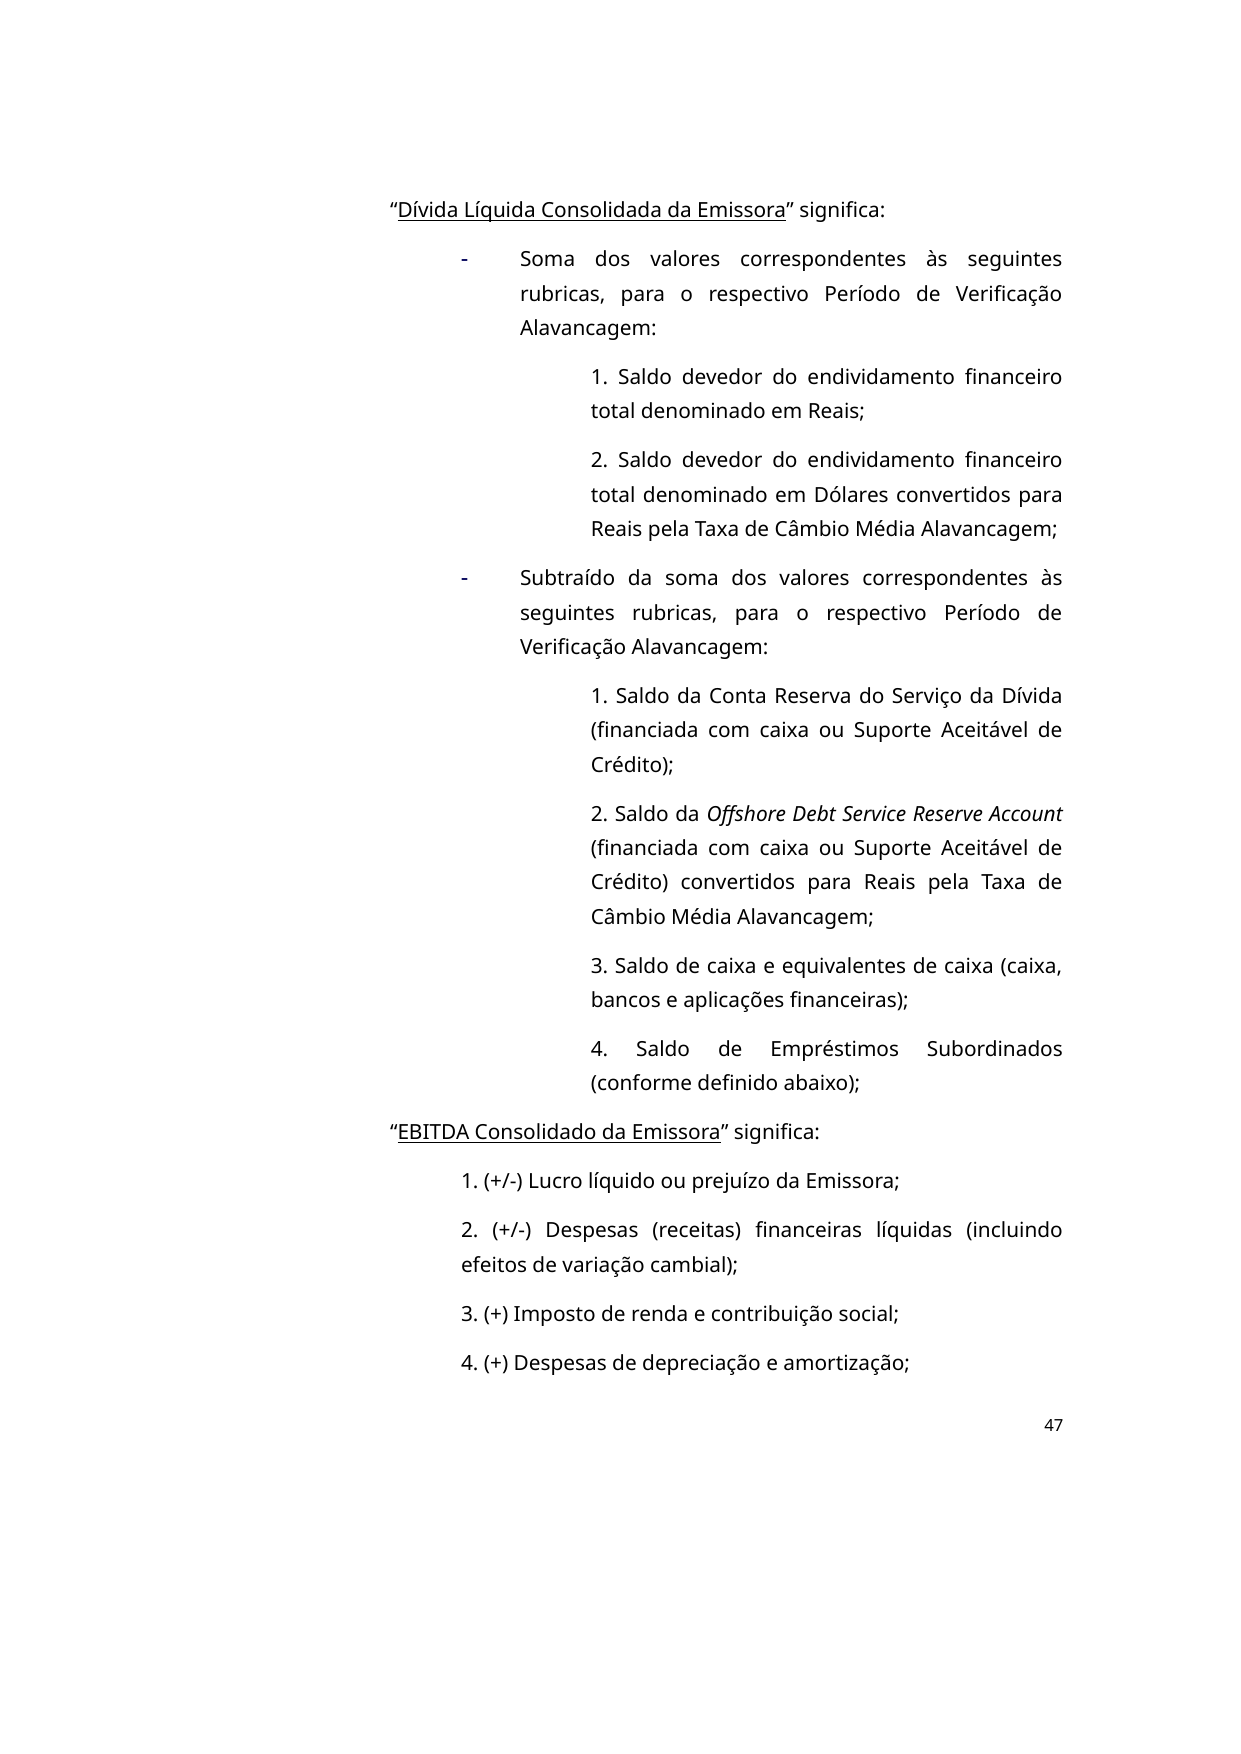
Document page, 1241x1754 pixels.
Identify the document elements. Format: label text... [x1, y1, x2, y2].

text Subtraído da soma dos valores correspondentes às seguintes rubricas, para o respectivo Período de Verificação Alavancagem: [461, 563, 1063, 661]
text 3. (+) Imposto de renda e contribuição social; [461, 1299, 1063, 1327]
text 2. Saldo devedor do endividamento financeiro total denominado em Dólares convertidos para Reais pela Taxa de Câmbio Média Alavancagem; [591, 446, 1063, 543]
text “Dívida Líquida Consolidada da Emissora” significa: [390, 196, 1063, 224]
text 1. Saldo da Conta Reserva do Serviço da Dívida (financiada com caixa ou Suporte Aceitável de Crédito); [591, 681, 1063, 778]
text Soma dos valores correspondentes às seguintes rubricas, para o respectivo Período de Verificação Alavancagem: [461, 244, 1063, 342]
text 3. Saldo de caixa e equivalentes de caixa (caixa, bancos e aplicações financeiras); [591, 951, 1063, 1014]
text “EBITDA Consolidado da Emissora” significa: [390, 1117, 1063, 1146]
text 2. (+/-) Despesas (receitas) financeiras líquidas (incluindo efeitos de variação cambial); [461, 1215, 1063, 1278]
text 4. (+) Despesas de depreciação e amortização; [461, 1348, 1063, 1376]
text 1. (+/-) Lucro líquido ou prejuízo da Emissora; [461, 1166, 1063, 1195]
text 4. Saldo de Empréstimos Subordinados (conforme definido abaixo); [591, 1034, 1063, 1097]
text 1. Saldo devedor do endividamento financeiro total denominado em Reais; [591, 362, 1063, 425]
text 2. Saldo da Offshore Debt Service Reserve Account (financiada com caixa ou Suporte Aceitável de Crédito) convertidos para Reais pela Taxa de Câmbio Média Alavancagem; [591, 799, 1063, 930]
